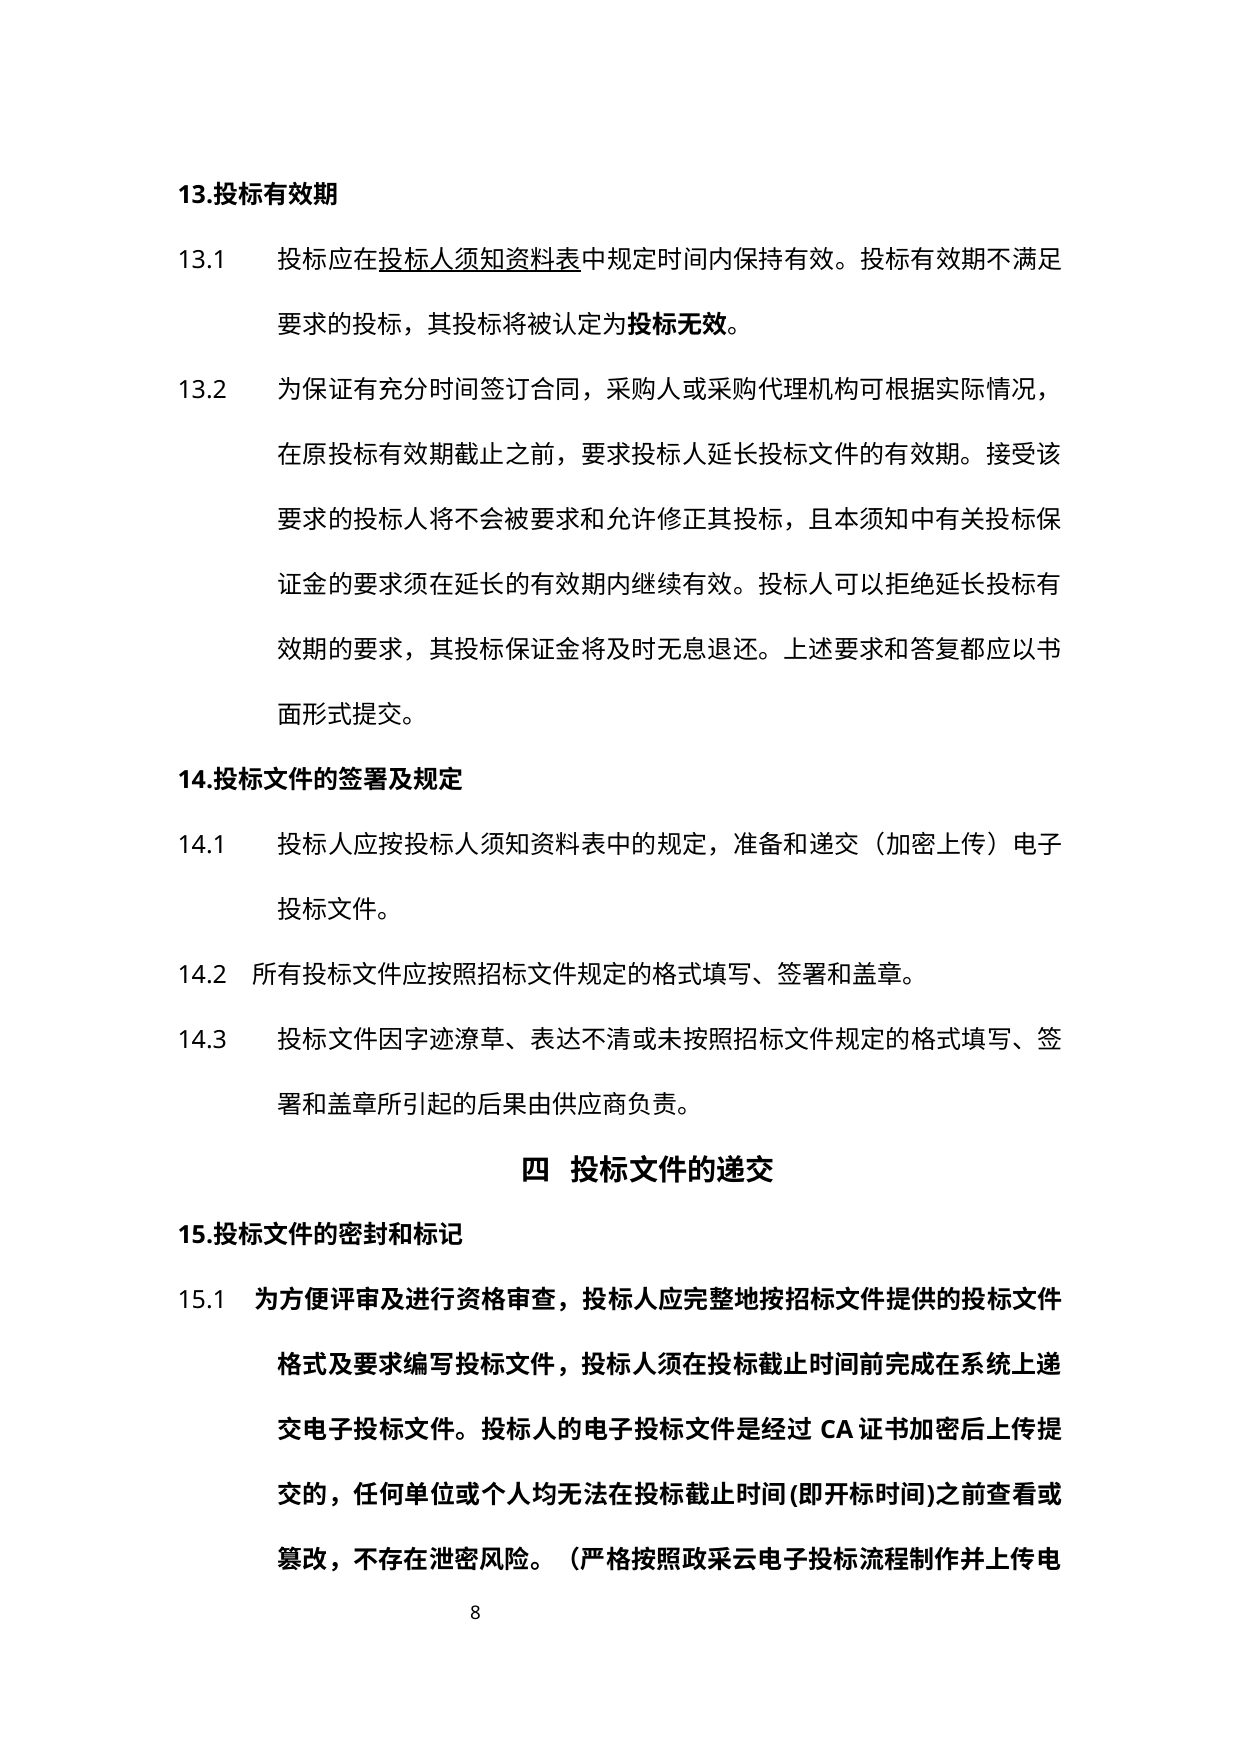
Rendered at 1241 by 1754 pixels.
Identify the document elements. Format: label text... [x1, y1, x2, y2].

text 13.2 为保证有充分时间签订合同，采购人或采购代理机构可根据实际情况，在原投标有效期截止之前，要求投标人延长投标文件的有效期。接受该要求的投标人将不会被要求和允许修正其投标，且本须知中有关投标保证金的要求须在延长的有效期内继续有效。投标人可以拒绝延长投标有效期的要求，其投标保证金将及时无息退还。上述要求和答复都应以书面形式提交。 [177, 355, 1063, 745]
text 14.3 投标文件因字迹潦草、表达不清或未按照招标文件规定的格式填写、签署和盖章所引起的后果由供应商负责。 [177, 1005, 1063, 1135]
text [177, 1265, 1063, 1590]
subtitle 15.投标文件的密封和标记 [177, 1200, 1063, 1265]
text 13.1 投标应在投标人须知资料表中规定时间内保持有效。投标有效期不满足要求的投标，其投标将被认定为投标无效。 [177, 225, 1063, 355]
subtitle 四 投标文件的递交 [233, 1135, 1063, 1200]
subtitle 13.投标有效期 [177, 160, 1063, 225]
text 14.2 所有投标文件应按照招标文件规定的格式填写、签署和盖章。 [177, 940, 1063, 1005]
text 14.1 投标人应按投标人须知资料表中的规定，准备和递交（加密上传）电子投标文件。 [177, 810, 1063, 940]
subtitle 14.投标文件的签署及规定 [177, 745, 1063, 810]
